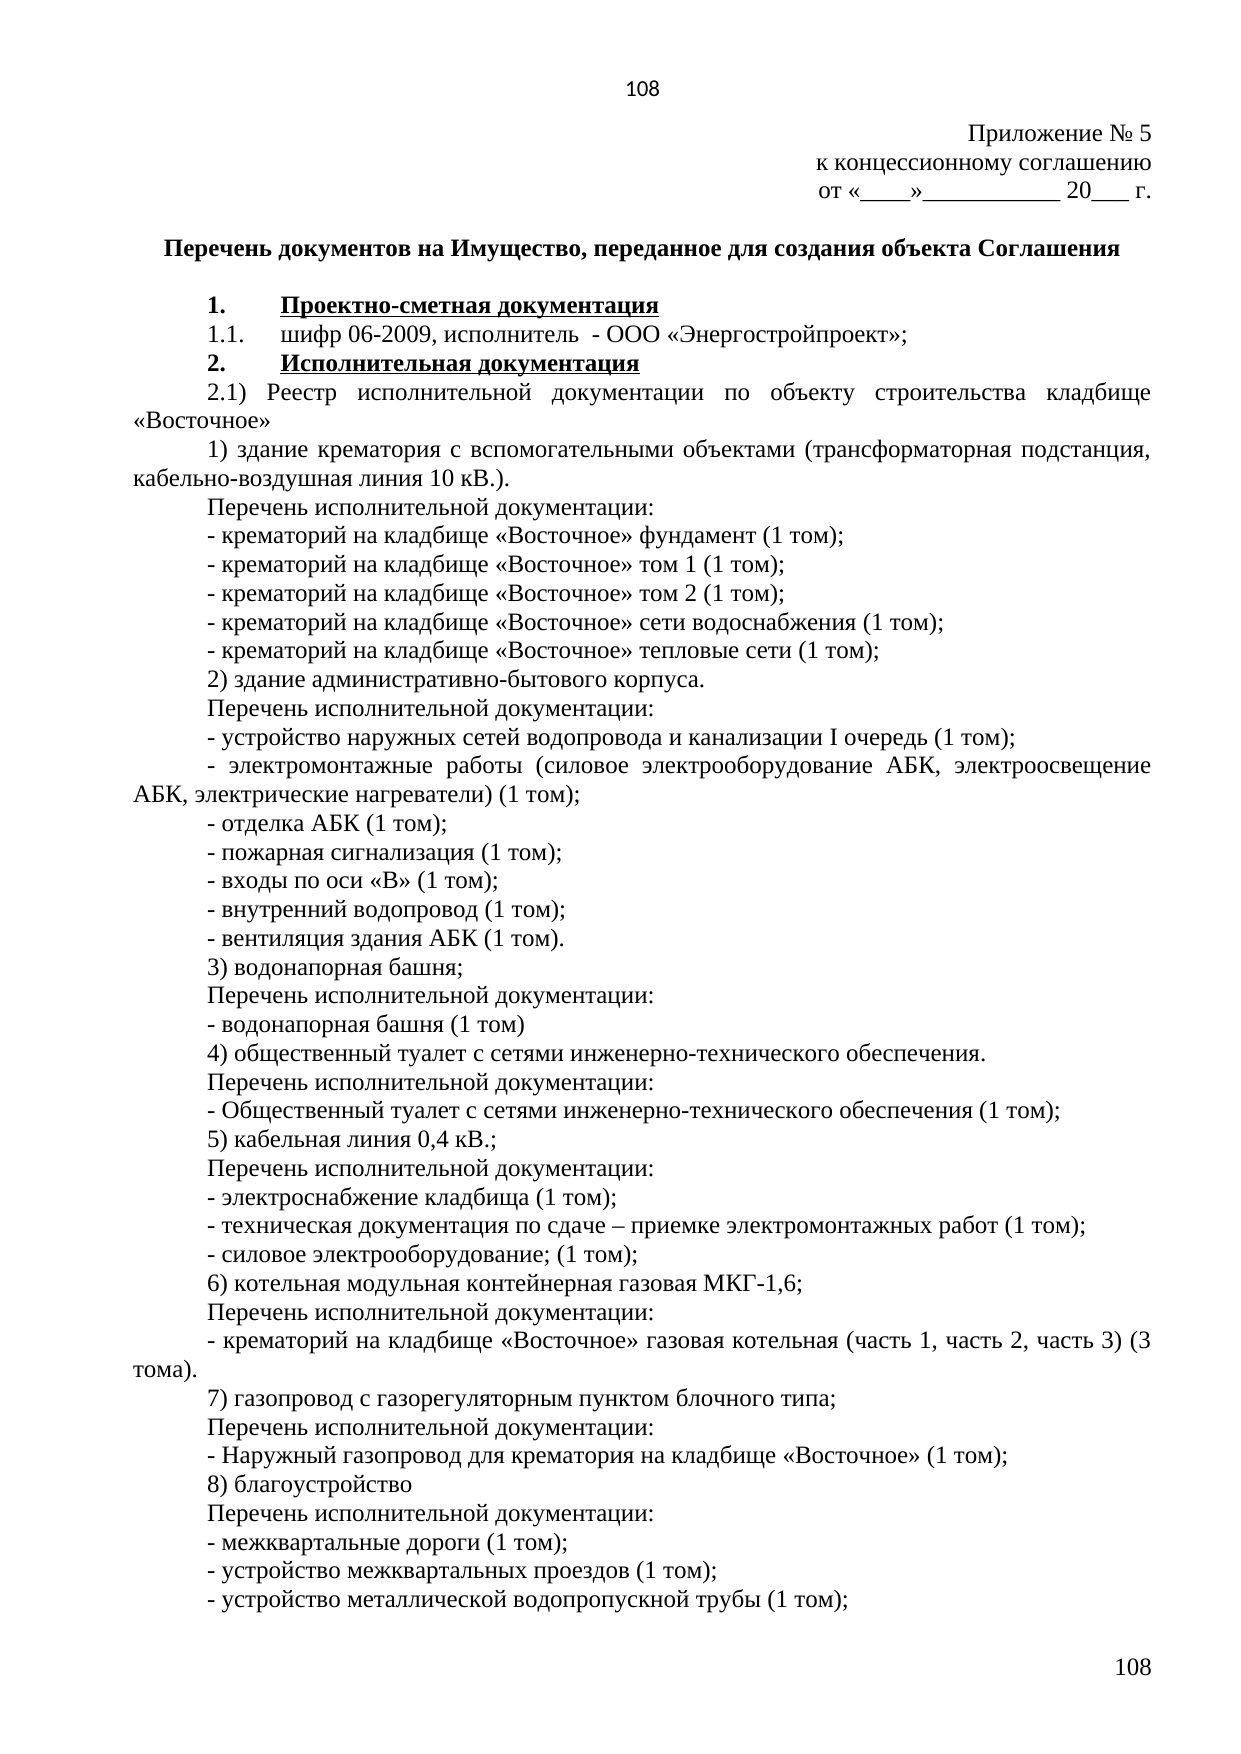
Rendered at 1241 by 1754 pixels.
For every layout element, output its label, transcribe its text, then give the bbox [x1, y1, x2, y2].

text - Наружный газопровод для крематория на кладбище «Восточное» (1 том); [133, 1441, 1152, 1469]
text - электромонтажные работы (силовое электрооборудование АБК, электроосвещение АБК, электрические нагреватели) (1 том); [133, 751, 1152, 808]
text - силовое электрооборудование; (1 том); [133, 1239, 1152, 1268]
text - крематорий на кладбище «Восточное» том 1 (1 том); [133, 549, 1152, 578]
text Перечень исполнительной документации: [133, 1412, 1152, 1441]
text - отделка АБК (1 том); [133, 808, 1152, 837]
text от «____»___________ 20___ г. [738, 176, 1152, 204]
text - крематорий на кладбище «Восточное» газовая котельная (часть 1, часть 2, часть 3) (3 тома). [133, 1326, 1152, 1383]
list - межквартальные дороги (1 том); [133, 1527, 1152, 1556]
text Приложение № 5 [738, 118, 1152, 147]
text Перечень исполнительной документации: [133, 492, 1152, 521]
text Перечень исполнительной документации: [133, 693, 1152, 722]
text - вентиляция здания АБК (1 том). [133, 923, 1152, 952]
text - техническая документация по сдаче – приемке электромонтажных работ (1 том); [133, 1211, 1152, 1239]
text - устройство наружных сетей водопровода и канализации I очередь (1 том); [133, 722, 1152, 751]
text 6) котельная модульная контейнерная газовая МКГ-1,6; [133, 1268, 1152, 1297]
text - входы по оси «В» (1 том); [133, 866, 1152, 894]
list Проектно-сметная документация [133, 291, 1152, 319]
text Перечень исполнительной документации: [133, 1067, 1152, 1096]
text - электроснабжение кладбища (1 том); [133, 1182, 1152, 1211]
text - Общественный туалет с сетями инженерно-технического обеспечения (1 том); [133, 1096, 1152, 1124]
text - крематорий на кладбище «Восточное» фундамент (1 том); [133, 521, 1152, 549]
text - внутренний водопровод (1 том); [133, 894, 1152, 923]
text 4) общественный туалет с сетями инженерно-технического обеспечения. [133, 1038, 1152, 1067]
text Перечень документов на Имущество, переданное для создания объекта Соглашения [133, 233, 1152, 262]
text 7) газопровод с газорегуляторным пунктом блочного типа; [133, 1383, 1152, 1412]
text - крематорий на кладбище «Восточное» том 2 (1 том); [133, 578, 1152, 607]
list - устройство металлической водопропускной трубы (1 том); [133, 1584, 1152, 1613]
text Перечень исполнительной документации: [133, 1498, 1152, 1527]
text Перечень исполнительной документации: [133, 1297, 1152, 1326]
text к концессионному соглашению [738, 147, 1152, 176]
list шифр 06-2009, исполнитель - ООО «Энергостройпроект»; [133, 319, 1152, 348]
text 1) здание крематория с вспомогательными объектами (трансформаторная подстанция, кабельно-воздушная линия 10 кВ.). [133, 434, 1152, 492]
list - устройство межквартальных проездов (1 том); [133, 1556, 1152, 1584]
text 2.1) Реестр исполнительной документации по объекту строительства кладбище «Восточное» [133, 377, 1152, 434]
text - крематорий на кладбище «Восточное» сети водоснабжения (1 том); [133, 607, 1152, 636]
text Перечень исполнительной документации: [133, 1153, 1152, 1182]
text - крематорий на кладбище «Восточное» тепловые сети (1 том); [133, 636, 1152, 664]
text - водонапорная башня (1 том) [133, 1009, 1152, 1038]
list 3) водонапорная башня; [133, 952, 1152, 981]
text 2) здание административно-бытового корпуса. [133, 664, 1152, 693]
list Исполнительная документация [133, 348, 1152, 377]
text 8) благоустройство [133, 1469, 1152, 1498]
text Перечень исполнительной документации: [133, 981, 1152, 1009]
text 5) кабельная линия 0,4 кВ.; [133, 1124, 1152, 1153]
text - пожарная сигнализация (1 том); [133, 837, 1152, 866]
